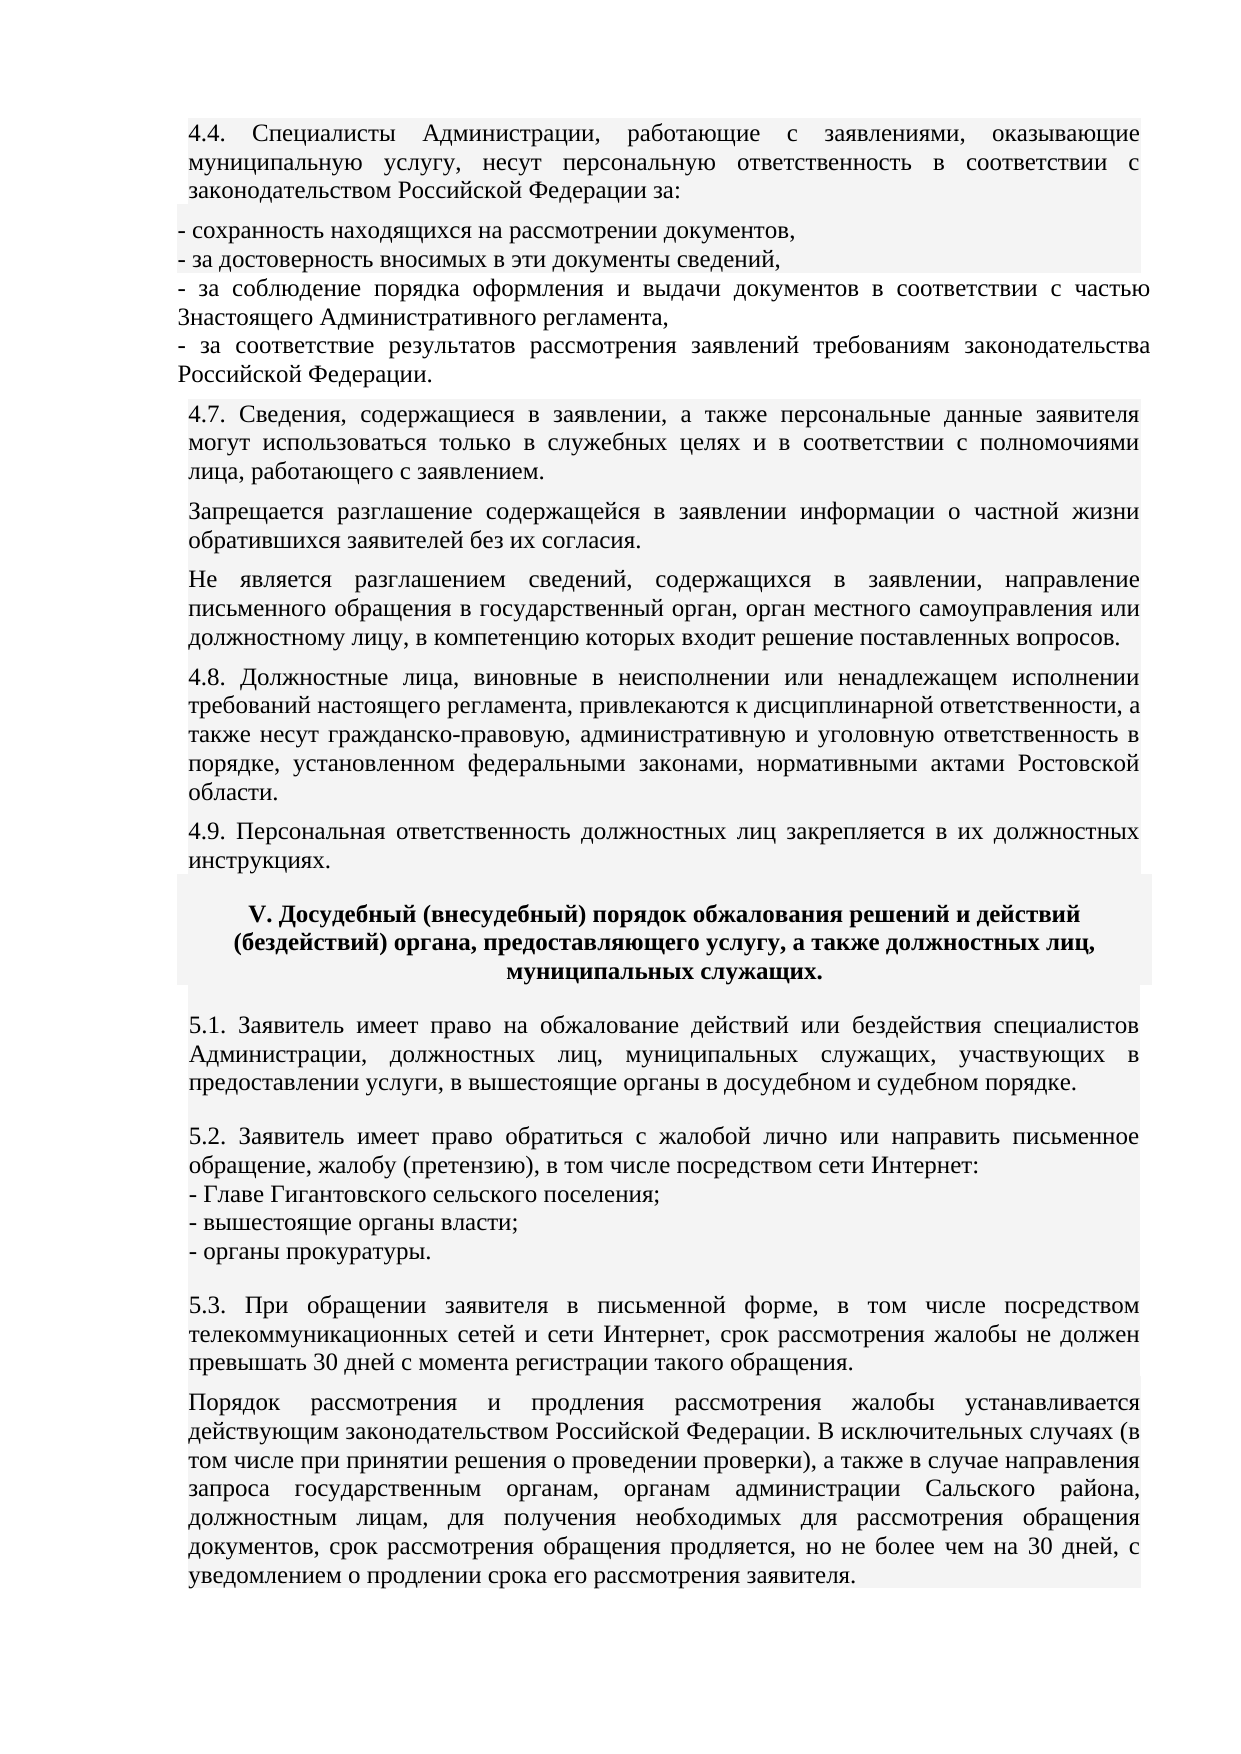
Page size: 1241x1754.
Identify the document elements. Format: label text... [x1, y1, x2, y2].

text - за соответствие результатов рассмотрения заявлений требованиям законодательства Российской Федерации. [177, 330, 1152, 388]
text Не является разглашением сведений, содержащихся в заявлении, направление письменного обращения в государственный орган, орган местного самоуправления или должностному лицу, в компетенцию которых входит решение поставленных вопросов. [188, 564, 1141, 651]
text - сохранность находящихся на рассмотрении документов, [177, 215, 1141, 244]
text - вышестоящие органы власти; [188, 1207, 1140, 1236]
text 4.9. Персональная ответственность должностных лиц закрепляется в их должностных инструкциях. [188, 816, 1141, 874]
text 4.4. Специалисты Администрации, работающие с заявлениями, оказывающие муниципальную услугу, несут персональную ответственность в соответствии с законодательством Российской Федерации за: [188, 118, 1141, 204]
text - за достоверность вносимых в эти документы сведений, [177, 244, 1141, 273]
text 4.8. Должностные лица, виновные в неисполнении или ненадлежащем исполнении требований настоящего регламента, привлекаются к дисциплинарной ответственности, а также несут гражданско-правовую, административную и уголовную ответственность в порядке, установленном федеральными законами, нормативными актами Ростовской области. [188, 662, 1141, 805]
text Порядок рассмотрения и продления рассмотрения жалобы устанавливается действующим законодательством Российской Федерации. В исключительных случаях (в том числе при принятии решения о проведении проверки), а также в случае направления запроса государственным органам, органам администрации Сальского района, должностным лицам, для получения необходимых для рассмотрения обращения документов, срок рассмотрения обращения продляется, но не более чем на 30 дней, с уведомлением о продлении срока его рассмотрения заявителя. [188, 1387, 1141, 1588]
text 5.2. Заявитель имеет право обратиться с жалобой лично или направить письменное обращение, жалобу (претензию), в том числе посредством сети Интернет: [188, 1121, 1140, 1179]
text Запрещается разглашение содержащейся в заявлении информации о частной жизни обратившихся заявителей без их согласия. [188, 496, 1141, 553]
text V. Досудебный (внесудебный) порядок обжалования решений и действий (бездействий) органа, предоставляющего услугу, а также должностных лиц, муниципальных служащих. [177, 899, 1152, 985]
text - Главе Гигантовского сельского поселения; [188, 1179, 1140, 1207]
text 5.1. Заявитель имеет право на обжалование действий или бездействия специалистов Администрации, должностных лиц, муниципальных служащих, участвующих в предоставлении услуги, в вышестоящие органы в досудебном и судебном порядке. [188, 1010, 1140, 1096]
text 4.7. Сведения, содержащиеся в заявлении, а также персональные данные заявителя могут использоваться только в служебных целях и в соответствии с полномочиями лица, работающего с заявлением. [188, 399, 1141, 485]
text - органы прокуратуры. [188, 1236, 1140, 1265]
text 5.3. При обращении заявителя в письменной форме, в том числе посредством телекоммуникационных сетей и сети Интернет, срок рассмотрения жалобы не должен превышать 30 дней с момента регистрации такого обращения. [188, 1290, 1140, 1376]
text - за соблюдение порядка оформления и выдачи документов в соответствии с частью 3настоящего Административного регламента, [177, 273, 1152, 330]
